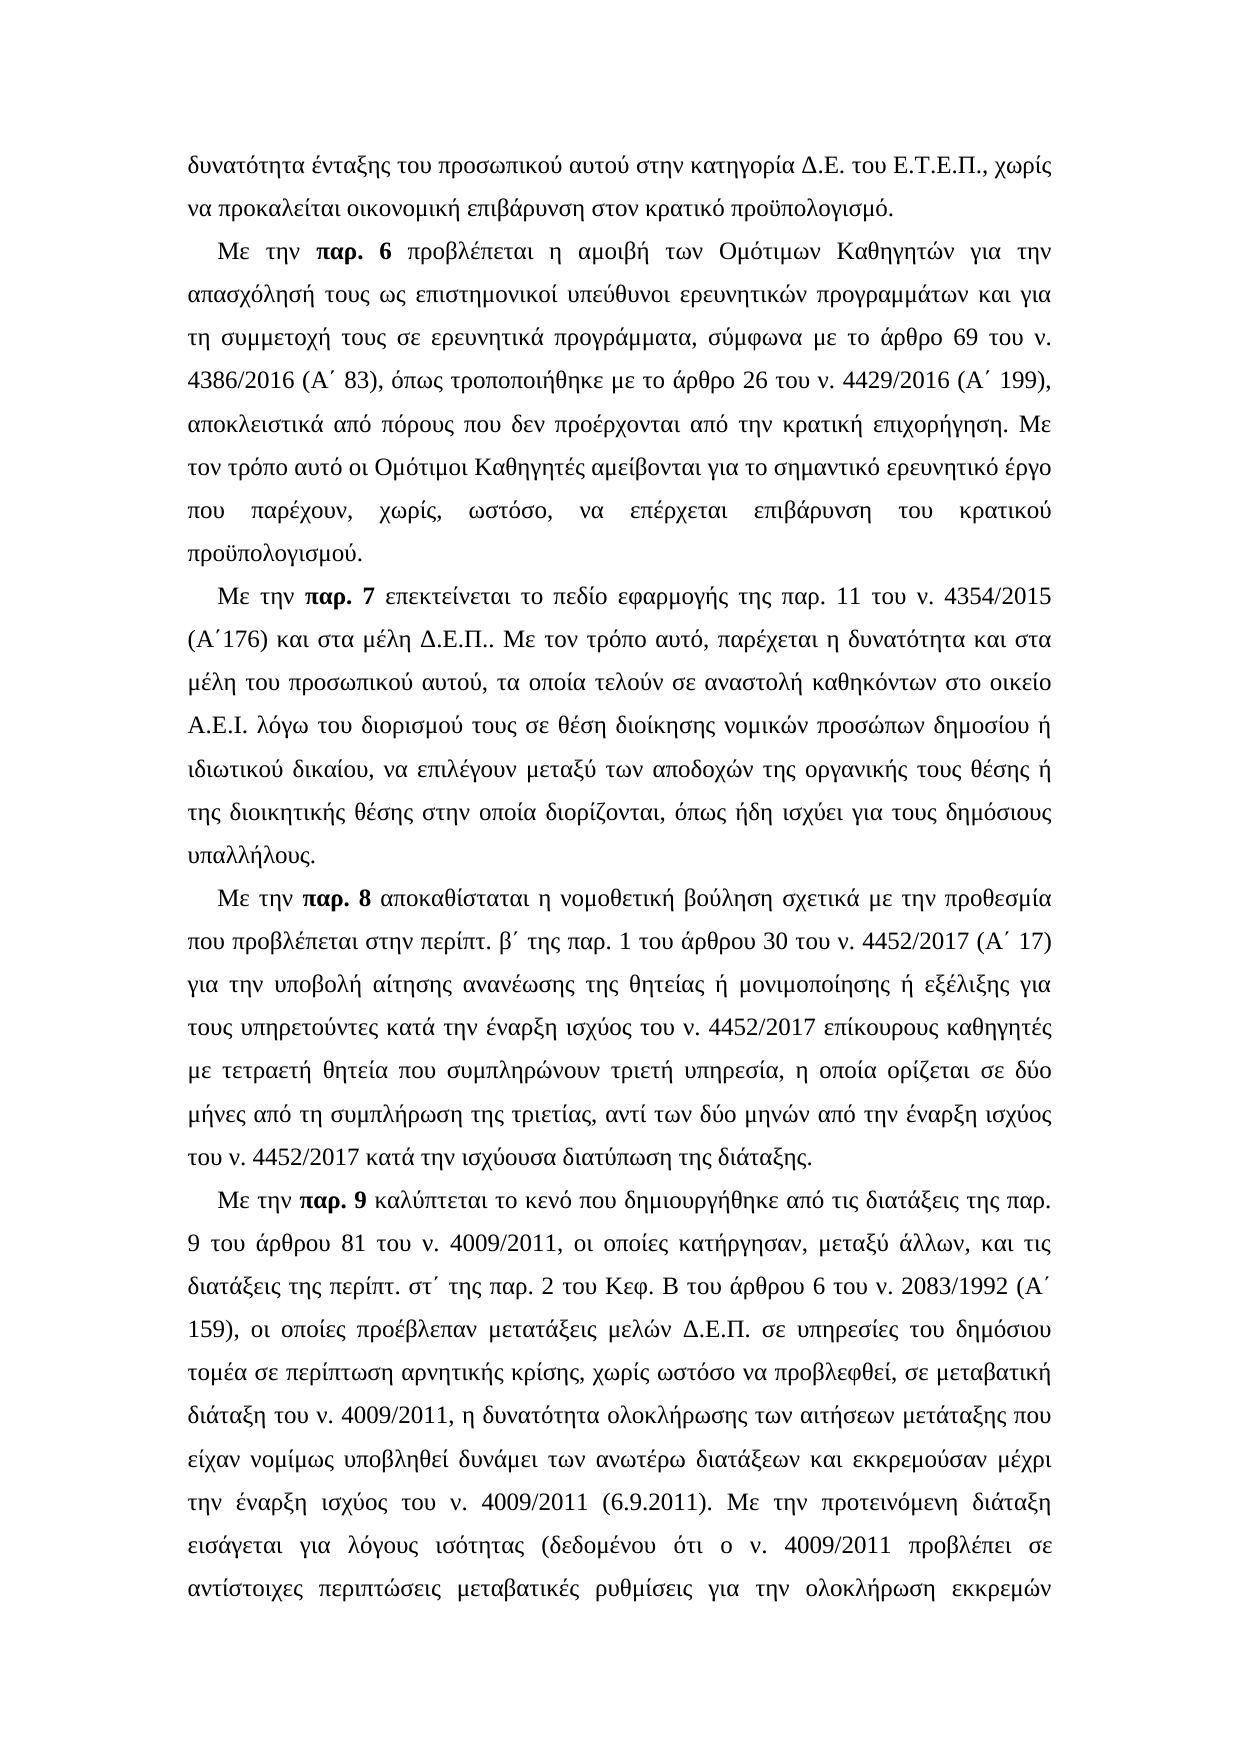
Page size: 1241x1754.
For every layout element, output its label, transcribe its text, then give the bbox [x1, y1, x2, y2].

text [187, 150, 1053, 222]
text Με την παρ. 6 προβλέπεται η αμοιβή των Ομότιμων Καθηγητών για την απασχόλησή τους ως επιστημονικοί υπεύθυνοι ερευνητικών προγραμμάτων και για τη συμμετοχή τους σε ερευνητικά προγράμματα, σύμφωνα με το άρθρο 69 του ν. 4386/2016 (Α΄ 83), όπως τροποποιήθηκε με το άρθρο 26 του ν. 4429/2016 (Α΄ 199), αποκλειστικά από πόρους που δεν προέρχονται από την κρατική επιχορήγηση. Με τον τρόπο αυτό οι Ομότιμοι Καθηγητές αμείβονται για το σημαντικό ερευνητικό έργο που παρέχουν, χωρίς, ωστόσο, να επέρχεται επιβάρυνση του κρατικού προϋπολογισμού. [187, 236, 1053, 567]
text Με την παρ. 7 επεκτείνεται το πεδίο εφαρμογής της παρ. 11 του ν. 4354/2015 (Α΄176) και στα μέλη Δ.Ε.Π.. Με τον τρόπο αυτό, παρέχεται η δυνατότητα και στα μέλη του προσωπικού αυτού, τα οποία τελούν σε αναστολή καθηκόντων στο οικείο Α.Ε.Ι. λόγω του διορισμού τους σε θέση διοίκησης νομικών προσώπων δημοσίου ή ιδιωτικού δικαίου, να επιλέγουν μεταξύ των αποδοχών της οργανικής τους θέσης ή της διοικητικής θέσης στην οποία διορίζονται, όπως ήδη ισχύει για τους δημόσιους υπαλλήλους. [187, 581, 1053, 869]
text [187, 1185, 1053, 1602]
text Με την παρ. 8 αποκαθίσταται η νομοθετική βούληση σχετικά με την προθεσμία που προβλέπεται στην περίπτ. β΄ της παρ. 1 του άρθρου 30 του ν. 4452/2017 (Α΄ 17) για την υποβολή αίτησης ανανέωσης της θητείας ή μονιμοποίησης ή εξέλιξης για τους υπηρετούντες κατά την έναρξη ισχύος του ν. 4452/2017 επίκουρους καθηγητές με τετραετή θητεία που συμπληρώνουν τριετή υπηρεσία, η οποία ορίζεται σε δύο μήνες από τη συμπλήρωση της τριετίας, αντί των δύο μηνών από την έναρξη ισχύος του ν. 4452/2017 κατά την ισχύουσα διατύπωση της διάταξης. [187, 883, 1053, 1171]
